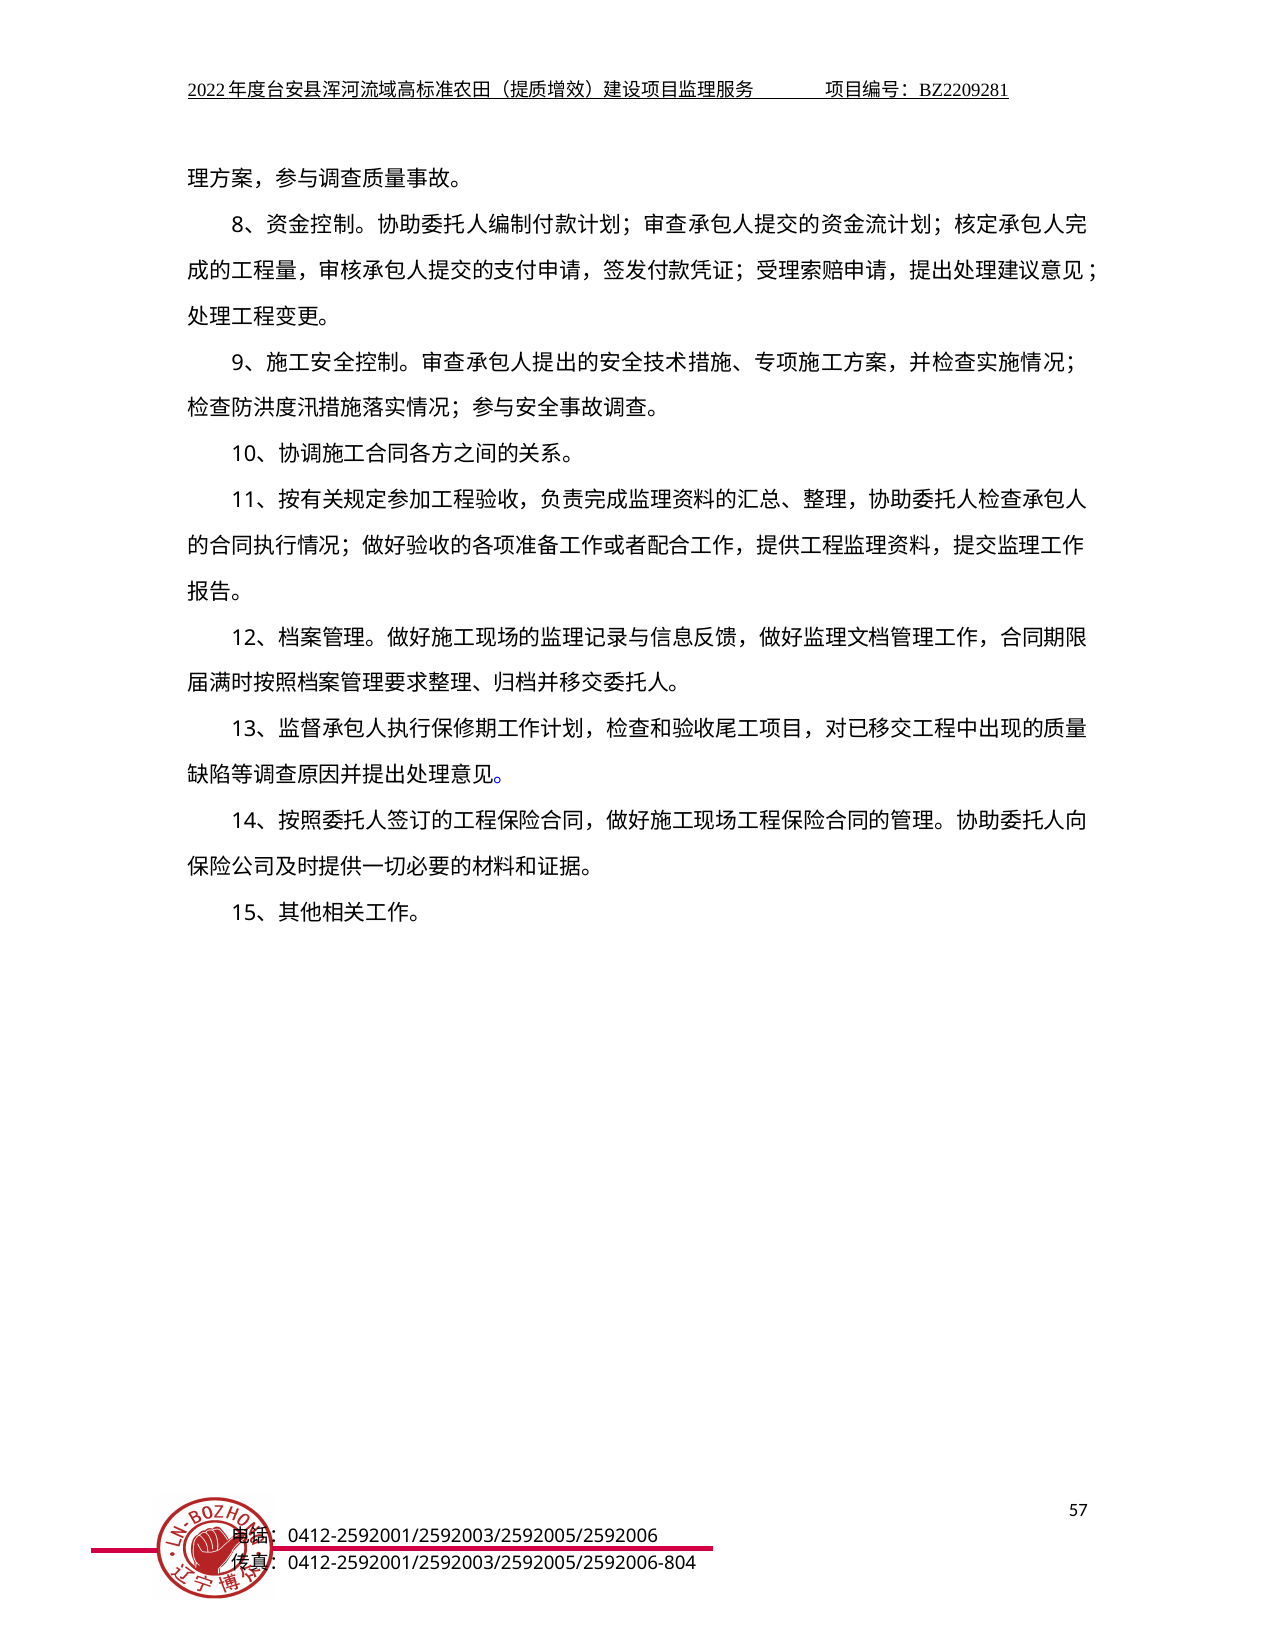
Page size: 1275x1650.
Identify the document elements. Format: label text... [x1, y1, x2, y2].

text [187, 150, 1087, 196]
text 8、资金控制。协助委托人编制付款计划；审查承包人提交的资金流计划；核定承包人完成的工程量，审核承包人提交的支付申请，签发付款凭证；受理索赔申请，提出处理建议意见；处理工程变更。 [187, 196, 1087, 333]
text 10、协调施工合同各方之间的关系。 [187, 425, 1087, 471]
text 12、档案管理。做好施工现场的监理记录与信息反馈，做好监理文档管理工作，合同期限届满时按照档案管理要求整理、归档并移交委托人。 [187, 608, 1087, 700]
text 9、施工安全控制。审查承包人提出的安全技术措施、专项施工方案，并检查实施情况；检查防洪度汛措施落实情况；参与安全事故调查。 [187, 333, 1087, 425]
text 11、按有关规定参加工程验收，负责完成监理资料的汇总、整理，协助委托人检查承包人的合同执行情况；做好验收的各项准备工作或者配合工作，提供工程监理资料，提交监理工作报告。 [187, 471, 1087, 608]
text 15、其他相关工作。 [187, 883, 1087, 929]
text 13、监督承包人执行保修期工作计划，检查和验收尾工项目，对已移交工程中出现的质量缺陷等调查原因并提出处理意见。 [187, 700, 1087, 792]
text 14、按照委托人签订的工程保险合同，做好施工现场工程保险合同的管理。协助委托人向保险公司及时提供一切必要的材料和证据。 [187, 792, 1087, 883]
